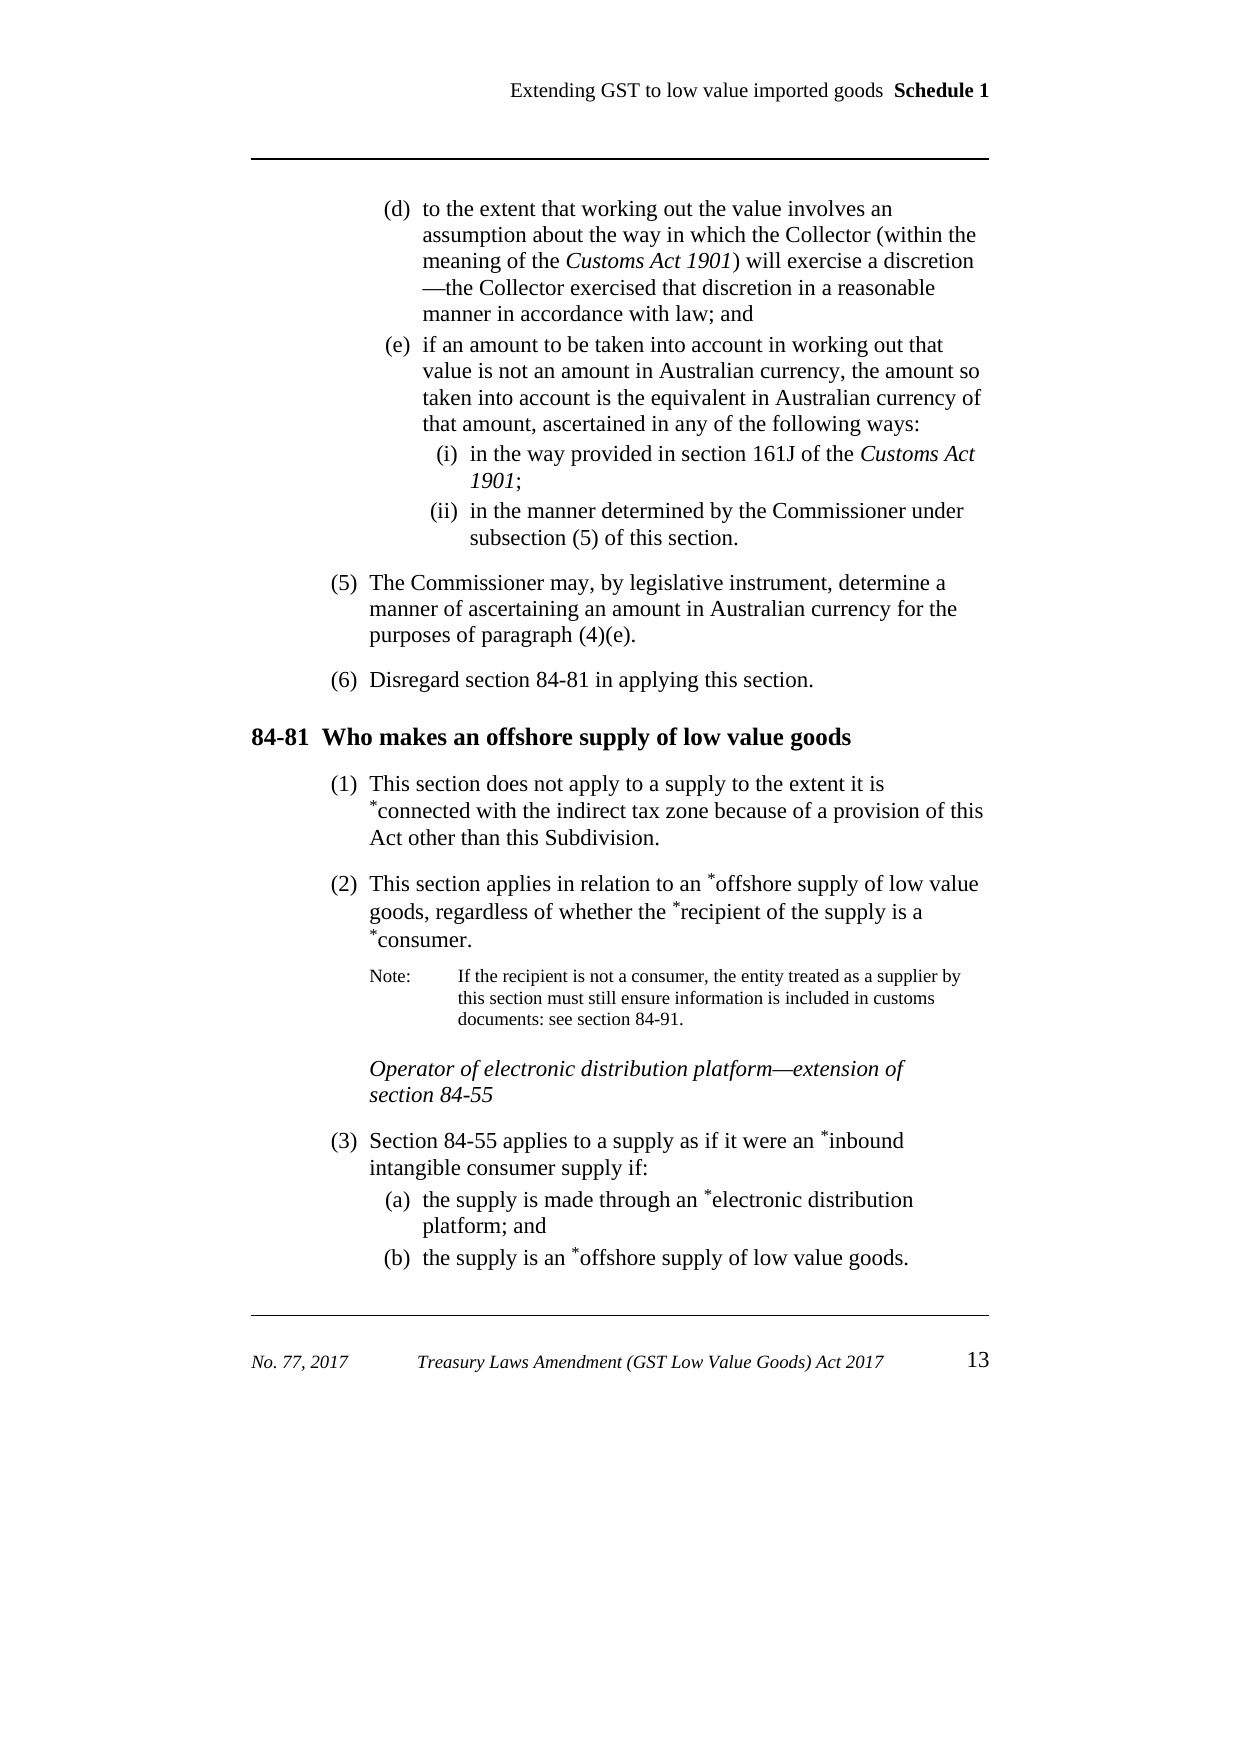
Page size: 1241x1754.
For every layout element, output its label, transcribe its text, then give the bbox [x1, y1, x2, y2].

text (d) to the extent that working out the value involves an assumption about the way in which the Collector (within the meaning of the Customs Act 1901) will exercise a discretion—the Collector exercised that discretion in a reasonable manner in accordance with law; and [251, 195, 989, 327]
text (a) the supply is made through an *electronic distribution platform; and [251, 1184, 989, 1239]
text (6) Disregard section 84-81 in applying this section. [251, 667, 989, 693]
text (2) This section applies in relation to an *offshore supply of low value goods, regardless of whether the *recipient of the supply is a *consumer. [251, 869, 989, 952]
text (i) in the way provided in section 161J of the Customs Act 1901; [251, 440, 989, 493]
text Note: If the recipient is not a consumer, the entity treated as a supplier by this section must still ensure information is included in customs documents: see section 84-91. [369, 965, 989, 1030]
text Operator of electronic distribution platform—extension of section 84-55 [369, 1055, 989, 1107]
text (ii) in the manner determined by the Commissioner under subsection (5) of this section. [251, 497, 989, 550]
text (e) if an amount to be taken into account in working out that value is not an amount in Australian currency, the amount so taken into account is the equivalent in Australian currency of that amount, ascertained in any of the following ways: [251, 331, 989, 436]
text 84-81 Who makes an offshore supply of low value goods [251, 722, 989, 751]
text (1) This section does not apply to a supply to the extent it is *connected with the indirect tax zone because of a provision of this Act other than this Subdivision. [251, 769, 989, 850]
text (3) Section 84-55 applies to a supply as if it were an *inbound intangible consumer supply if: [251, 1126, 989, 1180]
text (5) The Commissioner may, by legislative instrument, determine a manner of ascertaining an amount in Australian currency for the purposes of paragraph (4)(e). [251, 569, 989, 648]
text (b) the supply is an *offshore supply of low value goods. [251, 1243, 989, 1271]
